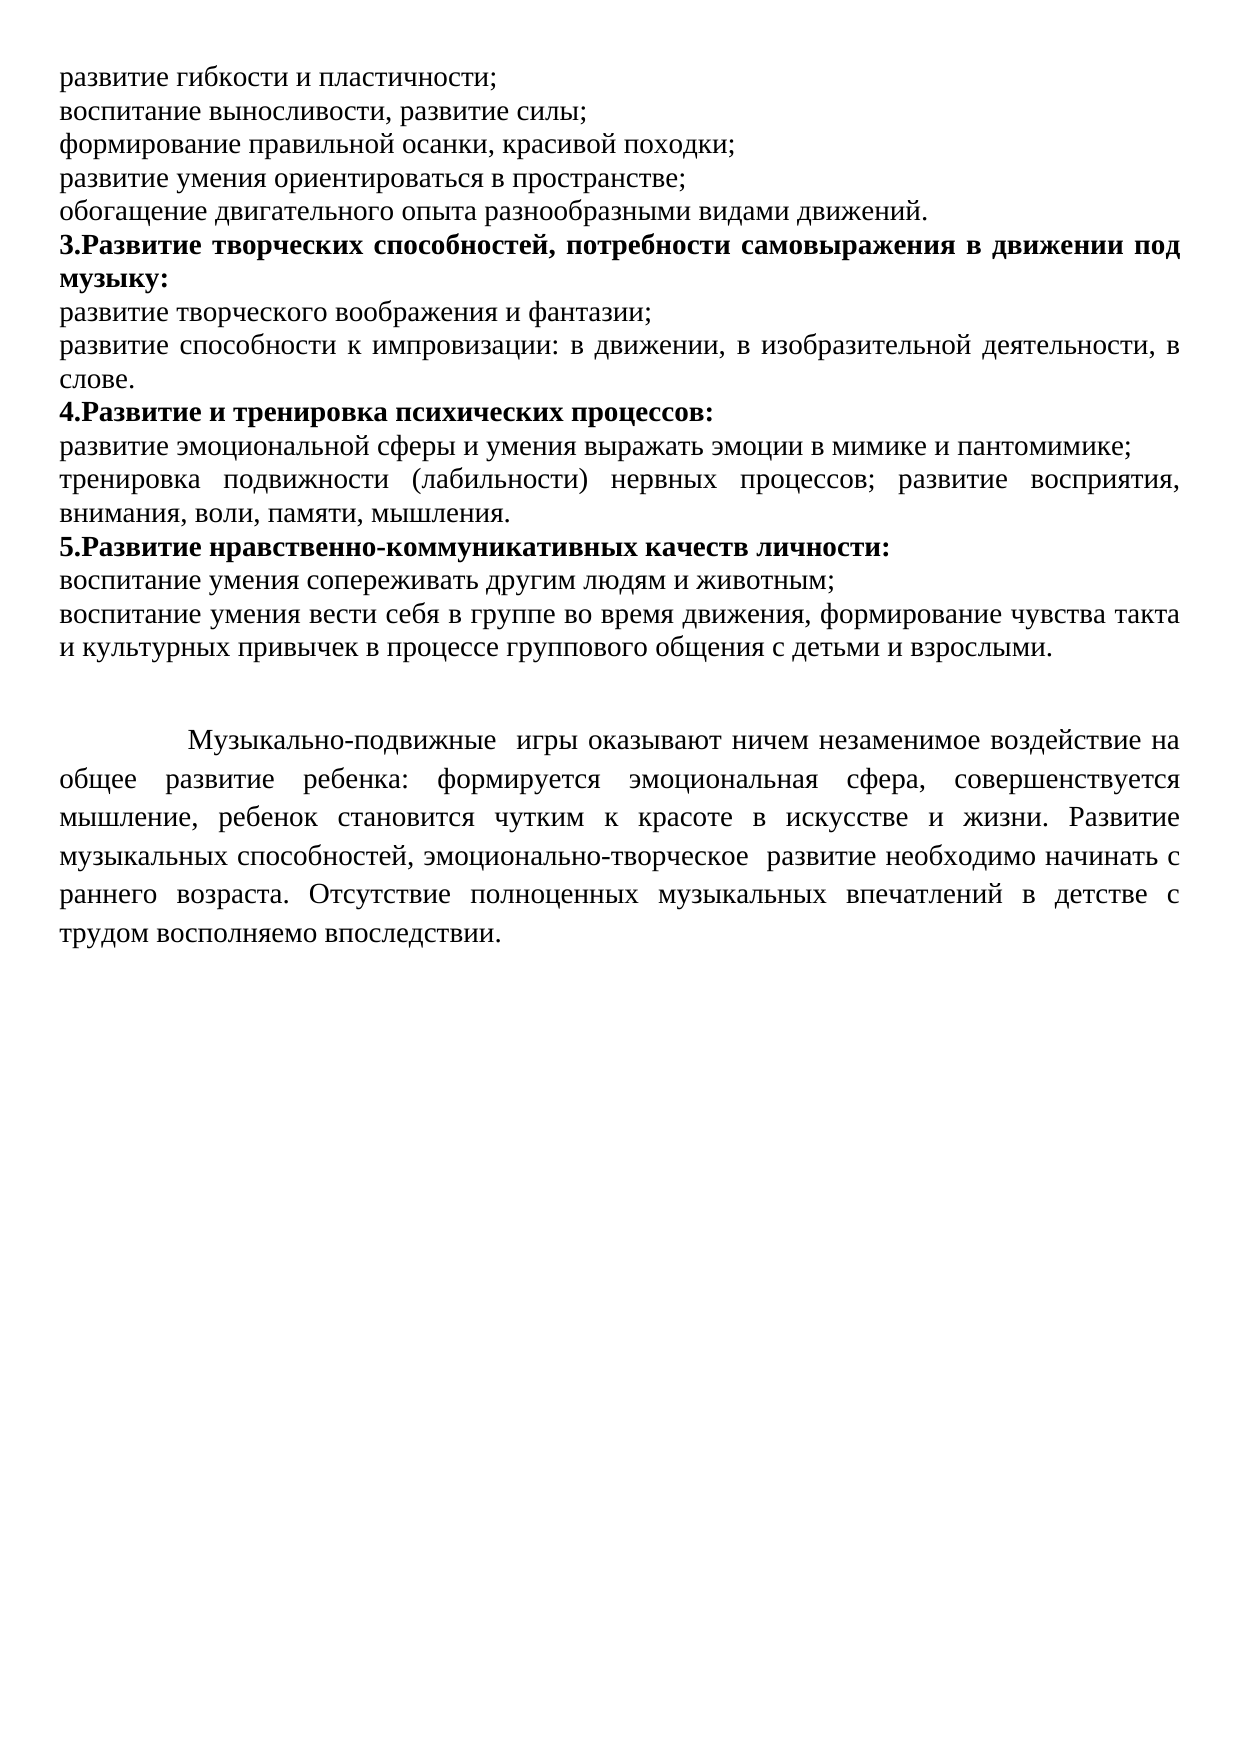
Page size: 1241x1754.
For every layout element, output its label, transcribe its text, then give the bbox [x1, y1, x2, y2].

text 3.Развитие творческих способностей, потребности самовыражения в движении под музыку: [59, 227, 1181, 294]
text развитие способности к импровизации: в движении, в изобразительной деятельности, в слове. [59, 327, 1181, 394]
text 5.Развитие нравственно-коммуникативных качеств личности: [59, 529, 1181, 562]
text воспитание умения сопереживать другим людям и животным; [59, 562, 1181, 596]
text развитие эмоциональной сферы и умения выражать эмоции в мимике и пантомимике; [59, 428, 1181, 462]
text 4.Развитие и тренировка психических процессов: [59, 394, 1181, 428]
text обогащение двигательного опыта разнообразными видами движений. [59, 193, 1181, 227]
text развитие умения ориентироваться в пространстве; [59, 160, 1181, 193]
text Музыкально-подвижные игры оказывают ничем незаменимое воздействие на общее развитие ребенка: формируется эмоциональная сфера, совершенствуется мышление, ребенок становится чутким к красоте в искусстве и жизни. Развитие музыкальных способностей, эмоционально-творческое развитие необходимо начинать с раннего возраста. Отсутствие полноценных музыкальных впечатлений в детстве с трудом восполняемо впоследствии. [59, 722, 1181, 948]
text воспитание выносливости, развитие силы; [59, 93, 1181, 126]
text тренировка подвижности (лабильности) нервных процессов; развитие восприятия, внимания, воли, памяти, мышления. [59, 462, 1181, 529]
text воспитание умения вести себя в группе во время движения, формирование чувства такта и культурных привычек в процессе группового общения с детьми и взрослыми. [59, 596, 1181, 663]
text развитие творческого воображения и фантазии; [59, 294, 1181, 327]
text развитие гибкости и пластичности; [59, 59, 1181, 93]
text формирование правильной осанки, красивой походки; [59, 126, 1181, 160]
